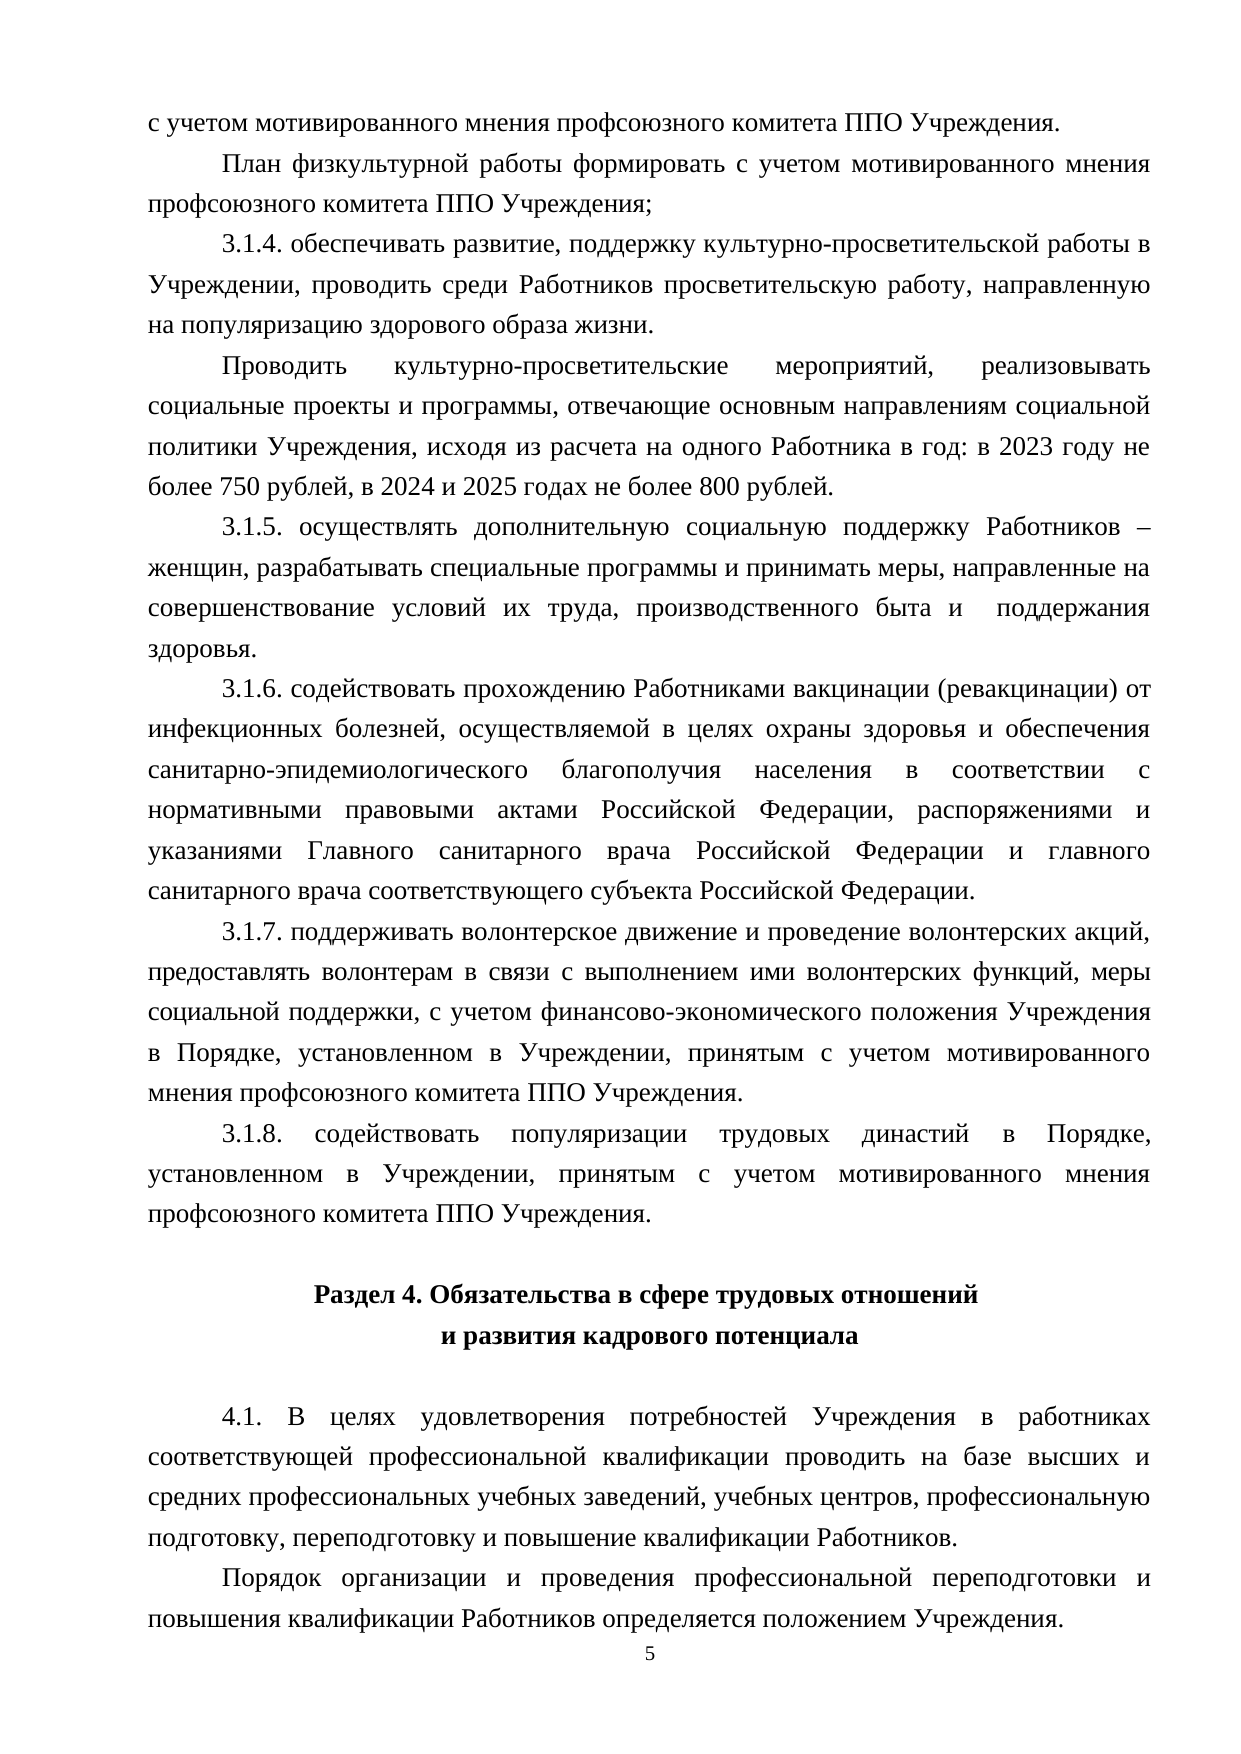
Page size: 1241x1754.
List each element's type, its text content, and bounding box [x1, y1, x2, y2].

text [148, 106, 1152, 137]
text 3.1.8. содействовать популяризации трудовых династий в Порядке, установленном в Учреждении, принятым с учетом мотивированного мнения профсоюзного комитета ППО Учреждения. [148, 1117, 1152, 1229]
text 4.1. В целях удовлетворения потребностей Учреждения в работниках соответствующей профессиональной квалификации проводить на базе высших и средних профессиональных учебных заведений, учебных центров, профессиональную подготовку, переподготовку и повышение квалификации Работников. [148, 1400, 1152, 1552]
text 3.1.7. поддерживать волонтерское движение и проведение волонтерских акций, предоставлять волонтерам в связи с выполнением ими волонтерских функций, меры социальной поддержки, с учетом финансово-экономического положения Учреждения в Порядке, установленном в Учреждении, принятым с учетом мотивированного мнения профсоюзного комитета ППО Учреждения. [148, 915, 1152, 1107]
text План физкультурной работы формировать с учетом мотивированного мнения профсоюзного комитета ППО Учреждения; [148, 147, 1152, 218]
text Раздел 4. Обязательства в сфере трудовых отношений и развития кадрового потенциала [148, 1278, 1152, 1350]
text 3.1.5. осуществлять дополнительную социальную поддержку Работников – женщин, разрабатывать специальные программы и принимать меры, направленные на совершенствование условий их труда, производственного быта и поддержания здоровья. [148, 511, 1152, 663]
text Порядок организации и проведения профессиональной переподготовки и повышения квалификации Работников определяется положением Учреждения. [148, 1561, 1152, 1633]
text 3.1.6. содействовать прохождению Работниками вакцинации (ревакцинации) от инфекционных болезней, осуществляемой в целях охраны здоровья и обеспечения санитарно-эпидемиологического благополучия населения в соответствии с нормативными правовыми актами Российской Федерации, распоряжениями и указаниями Главного санитарного врача Российской Федерации и главного санитарного врача соответствующего субъекта Российской Федерации. [148, 672, 1152, 905]
text 3.1.4. обеспечивать развитие, поддержку культурно-просветительской работы в Учреждении, проводить среди Работников просветительскую работу, направленную на популяризацию здорового образа жизни. [148, 228, 1152, 339]
text Проводить культурно-просветительские мероприятий, реализовывать социальные проекты и программы, отвечающие основным направлениям социальной политики Учреждения, исходя из расчета на одного Работника в год: в 2023 году не более 750 рублей, в 2024 и 2025 годах не более 800 рублей. [148, 349, 1152, 501]
